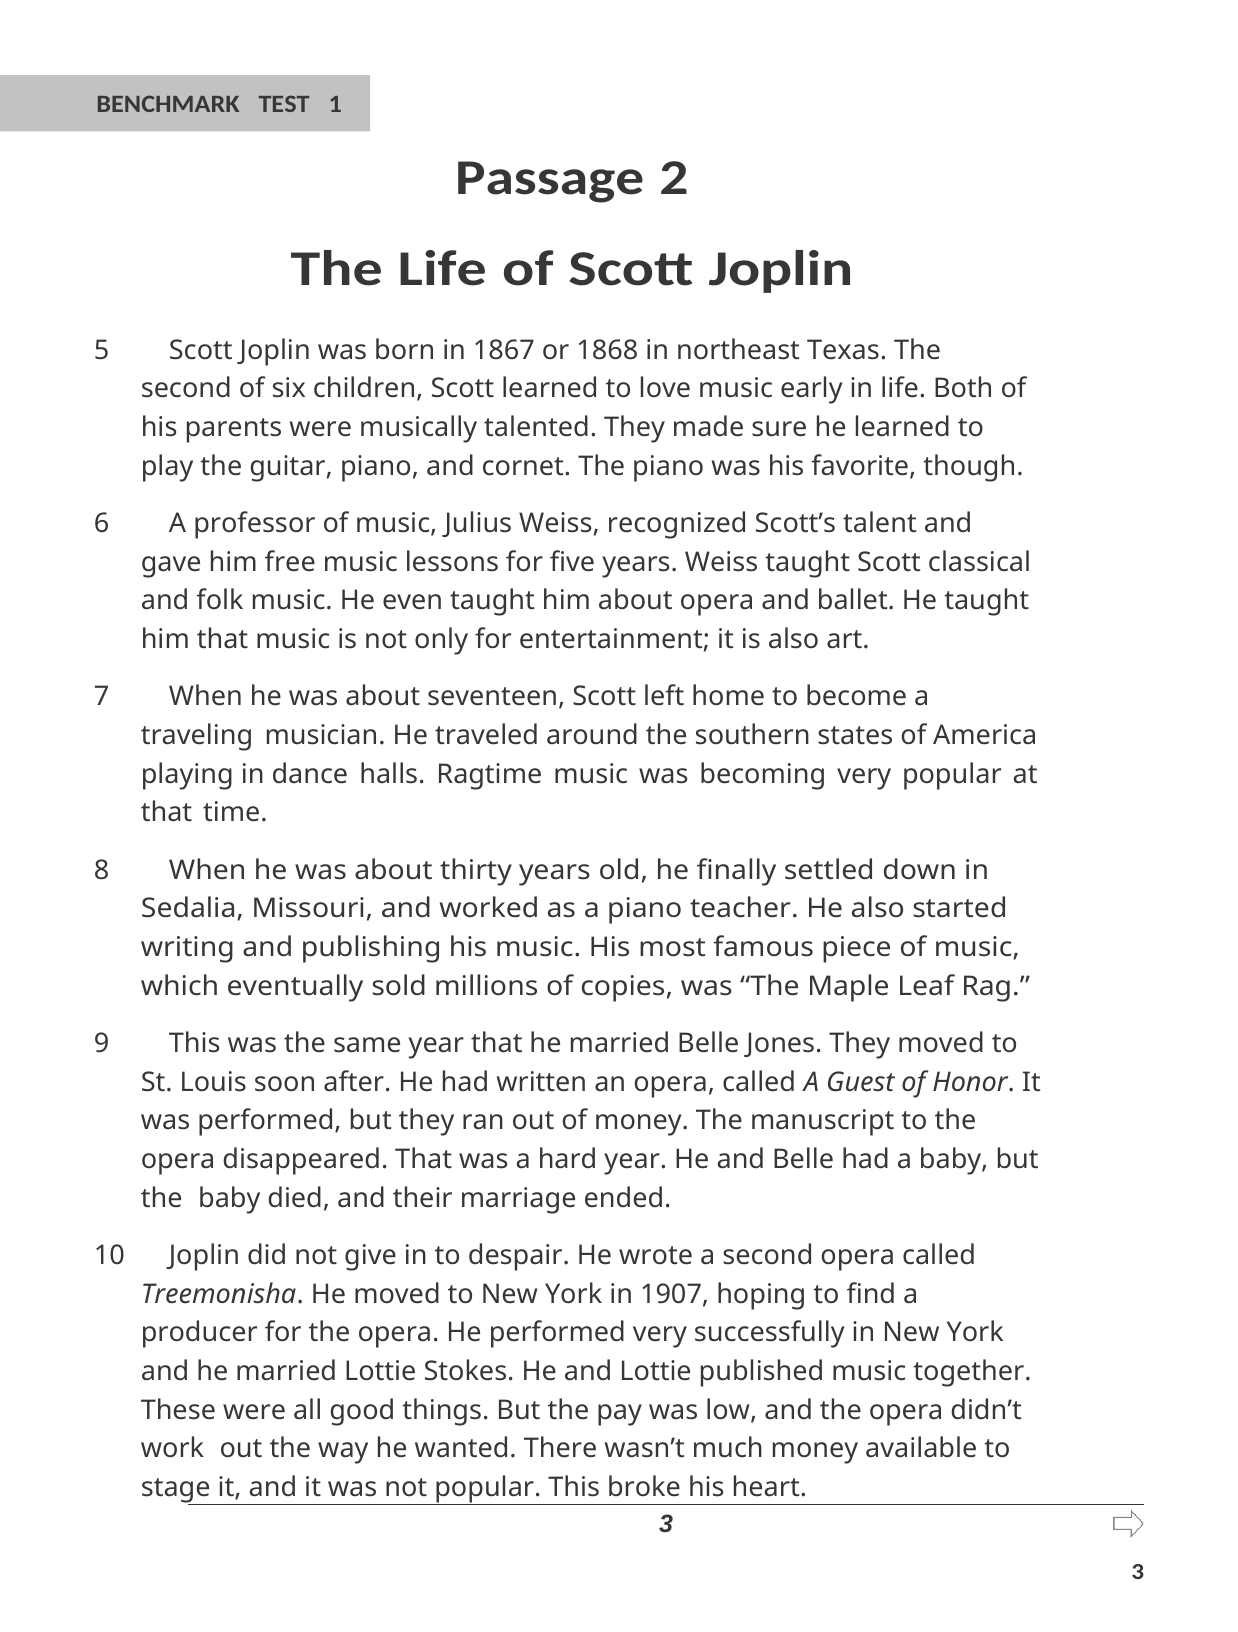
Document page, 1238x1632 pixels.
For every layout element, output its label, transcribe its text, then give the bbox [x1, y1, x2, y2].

list A professor of music, Julius Weiss, recognized Scott’s talent and gave him free music lessons for five years. Weiss taught Scott classical and folk music. He even taught him about opera and ballet. He taught him that music is not only for entertainment; it is also art. [94, 503, 1038, 656]
list This was the same year that he married Belle Jones. They moved to St. Louis soon after. He had written an opera, called A Guest of Honor. It was performed, but they ran out of money. The manuscript to the opera disappeared. That was a hard year. He and Belle had a baby, but the baby died, and their marriage ended. [94, 1023, 1048, 1215]
list When he was about seventeen, Scott left home to become a traveling musician. He traveled around the southern states of America playing in dance halls. Ragtime music was becoming very popular at that time. [94, 677, 1046, 830]
subtitle Passage 2 [0, 146, 1144, 207]
list Scott Joplin was born in 1867 or 1868 in northeast Texas. The second of six children, Scott learned to love music early in life. Both of his parents were musically talented. They made sure he learned to play the guitar, piano, and cornet. The piano was his favorite, though. [94, 330, 1037, 483]
list Joplin did not give in to despair. He wrote a second opera called Treemonisha. He moved to New York in 1907, hoping to find a producer for the opera. He performed very successfully in New York and he married Lottie Stokes. He and Lottie published music together. These were all good things. But the pay was low, and the opera didn’t work out the way he wanted. There wasn’t much money available to stage it, and it was not popular. This broke his heart. [94, 1236, 1036, 1504]
text The Life of Scott Joplin [0, 237, 1144, 298]
list When he was about thirty years old, he finally settled down in Sedalia, Missouri, and worked as a piano teacher. He also started writing and publishing his music. His most famous piece of music, which eventually sold millions of copies, was “The Maple Leaf Rag.” [94, 850, 1040, 1003]
picture [1113, 1509, 1144, 1538]
